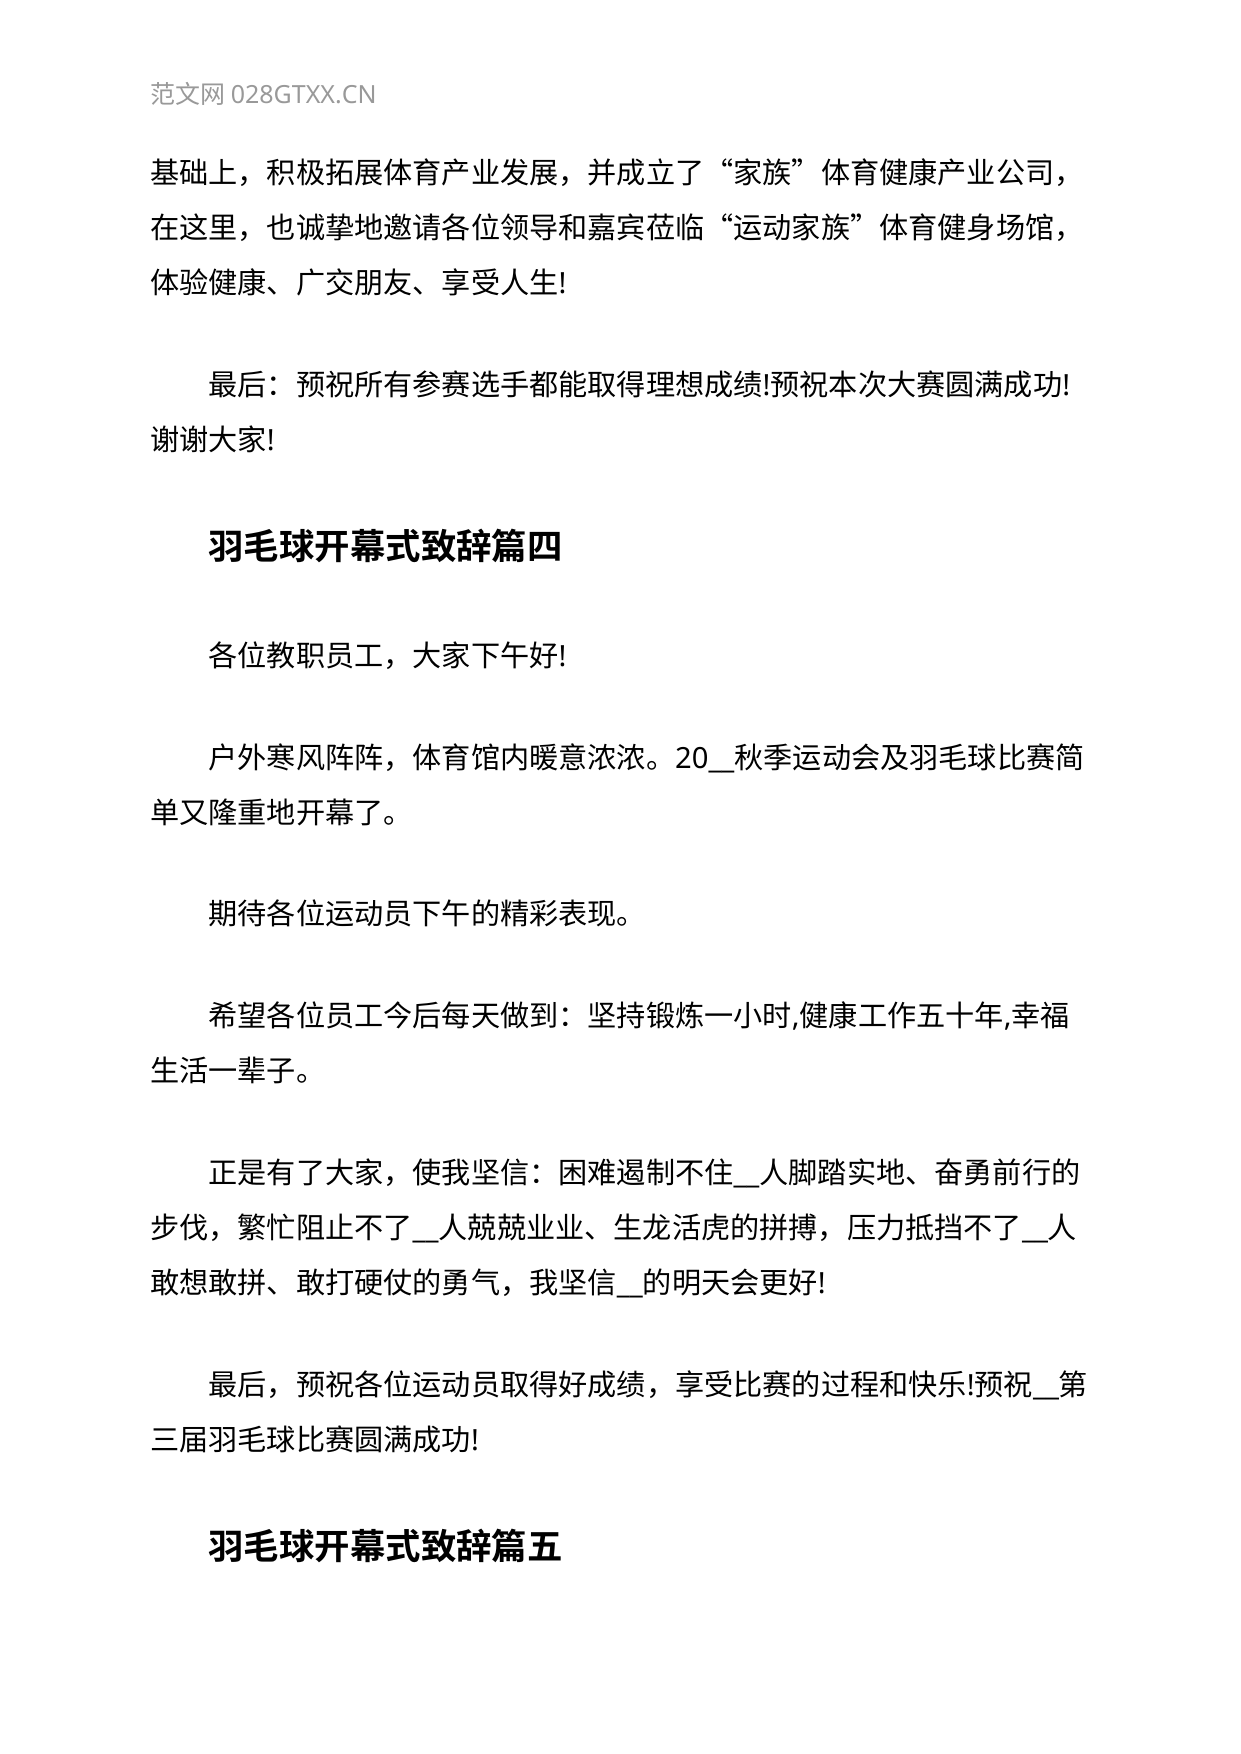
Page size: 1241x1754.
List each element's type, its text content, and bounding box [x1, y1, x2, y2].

text 希望各位员工今后每天做到：坚持锻炼一小时,健康工作五十年,幸福生活一辈子。 [150, 993, 1090, 1090]
text 羽毛球开幕式致辞篇四 [150, 519, 1090, 570]
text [150, 150, 1090, 302]
text 最后：预祝所有参赛选手都能取得理想成绩!预祝本次大赛圆满成功!谢谢大家! [150, 362, 1090, 459]
text 各位教职员工，大家下午好! [150, 632, 1090, 674]
text 期待各位运动员下午的精彩表现。 [150, 891, 1090, 933]
text 正是有了大家，使我坚信：困难遏制不住__人脚踏实地、奋勇前行的步伐，繁忙阻止不了__人兢兢业业、生龙活虎的拼搏，压力抵挡不了__人敢想敢拼、敢打硬仗的勇气，我坚信__的明天会更好! [150, 1149, 1090, 1302]
text 户外寒风阵阵，体育馆内暖意浓浓。20__秋季运动会及羽毛球比赛简单又隆重地开幕了。 [150, 734, 1090, 831]
text 最后，预祝各位运动员取得好成绩，享受比赛的过程和快乐!预祝__第三届羽毛球比赛圆满成功! [150, 1361, 1090, 1459]
text 羽毛球开幕式致辞篇五 [150, 1518, 1090, 1570]
